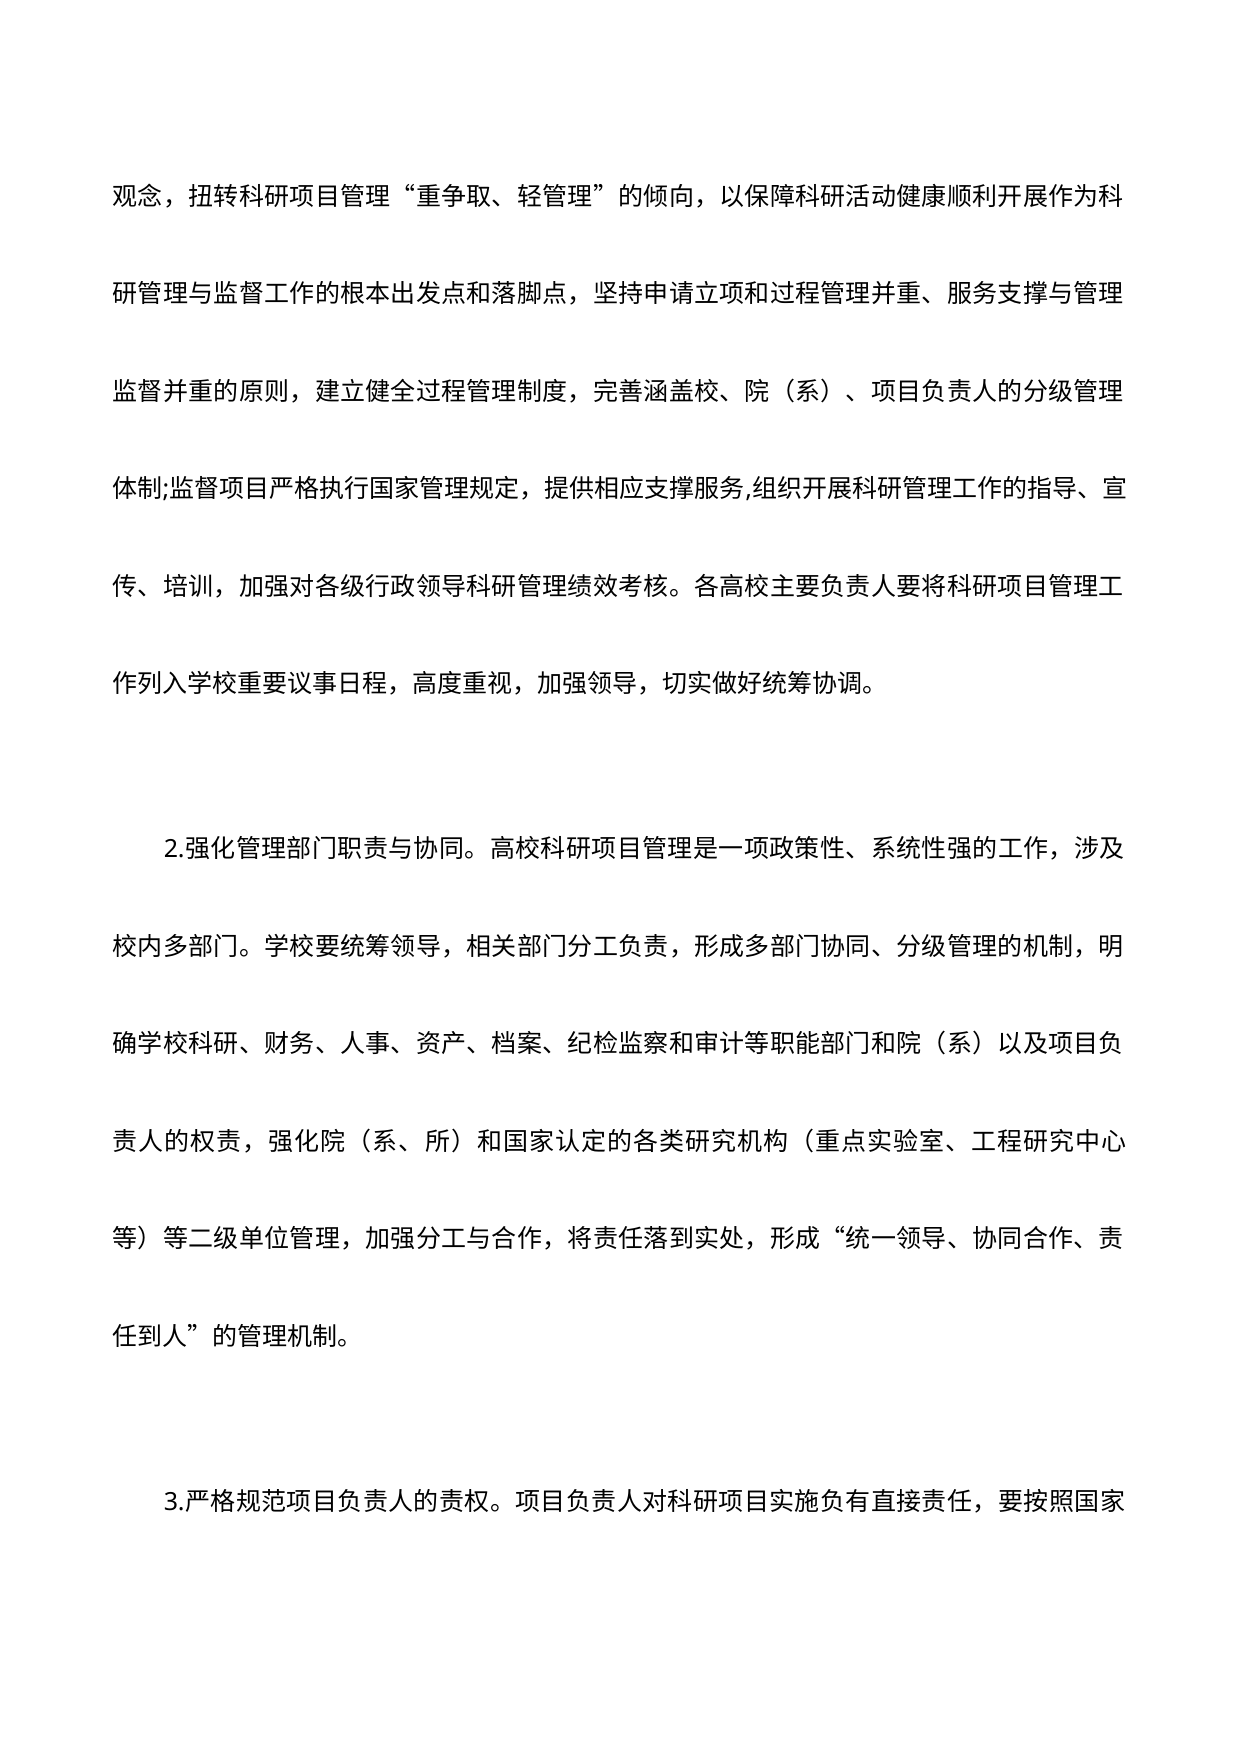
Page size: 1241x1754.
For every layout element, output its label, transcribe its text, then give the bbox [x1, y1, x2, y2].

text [112, 162, 1128, 714]
text 2.强化管理部门职责与协同。高校科研项目管理是一项政策性、系统性强的工作，涉及校内多部门。学校要统筹领导，相关部门分工负责，形成多部门协同、分级管理的机制，明确学校科研、财务、人事、资产、档案、纪检监察和审计等职能部门和院（系）以及项目负责人的权责，强化院（系、所）和国家认定的各类研究机构（重点实验室、工程研究中心等）等二级单位管理，加强分工与合作，将责任落到实处，形成“统一领导、协同合作、责任到人”的管理机制。 [112, 814, 1128, 1367]
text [112, 1467, 1128, 1532]
